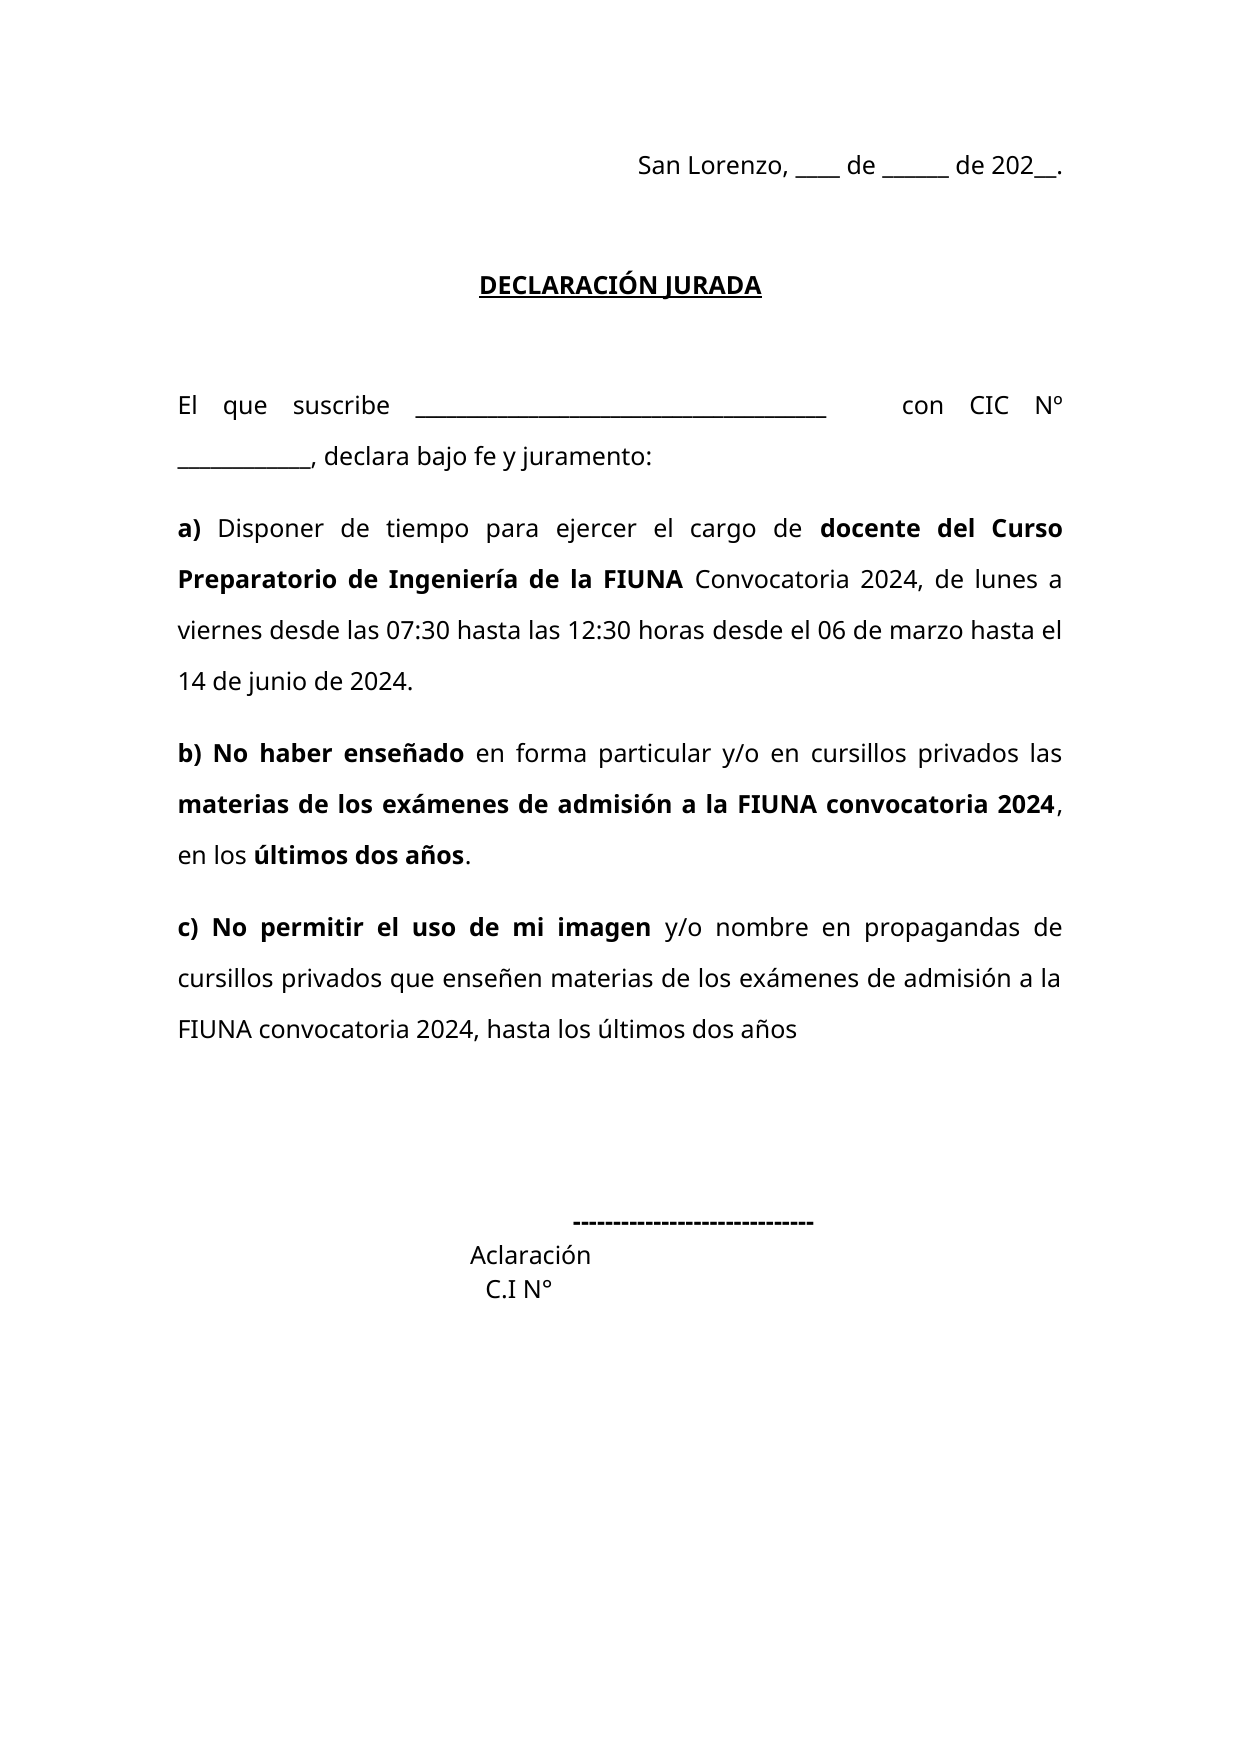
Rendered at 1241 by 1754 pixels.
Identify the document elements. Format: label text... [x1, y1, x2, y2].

text El que suscribe ________________________________________ con CIC Nº ____________, declara bajo fe y juramento: [177, 388, 1063, 473]
text DECLARACIÓN JURADA [177, 268, 1063, 302]
text C.I N° [177, 1272, 1063, 1306]
text Aclaración [177, 1237, 1063, 1272]
text ------------------------------ [177, 1203, 1063, 1237]
text a) Disponer de tiempo para ejercer el cargo de docente del Curso Preparatorio de Ingeniería de la FIUNA Convocatoria 2024, de lunes a viernes desde las 07:30 hasta las 12:30 horas desde el 06 de marzo hasta el 14 de junio de 2024. [177, 511, 1063, 698]
text San Lorenzo, ____ de ______ de 202__. [177, 148, 1063, 182]
text c) No permitir el uso de mi imagen y/o nombre en propagandas de cursillos privados que enseñen materias de los exámenes de admisión a la FIUNA convocatoria 2024, hasta los últimos dos años [177, 909, 1063, 1046]
text b) No haber enseñado en forma particular y/o en cursillos privados las materias de los exámenes de admisión a la FIUNA convocatoria 2024, en los últimos dos años. [177, 736, 1063, 872]
